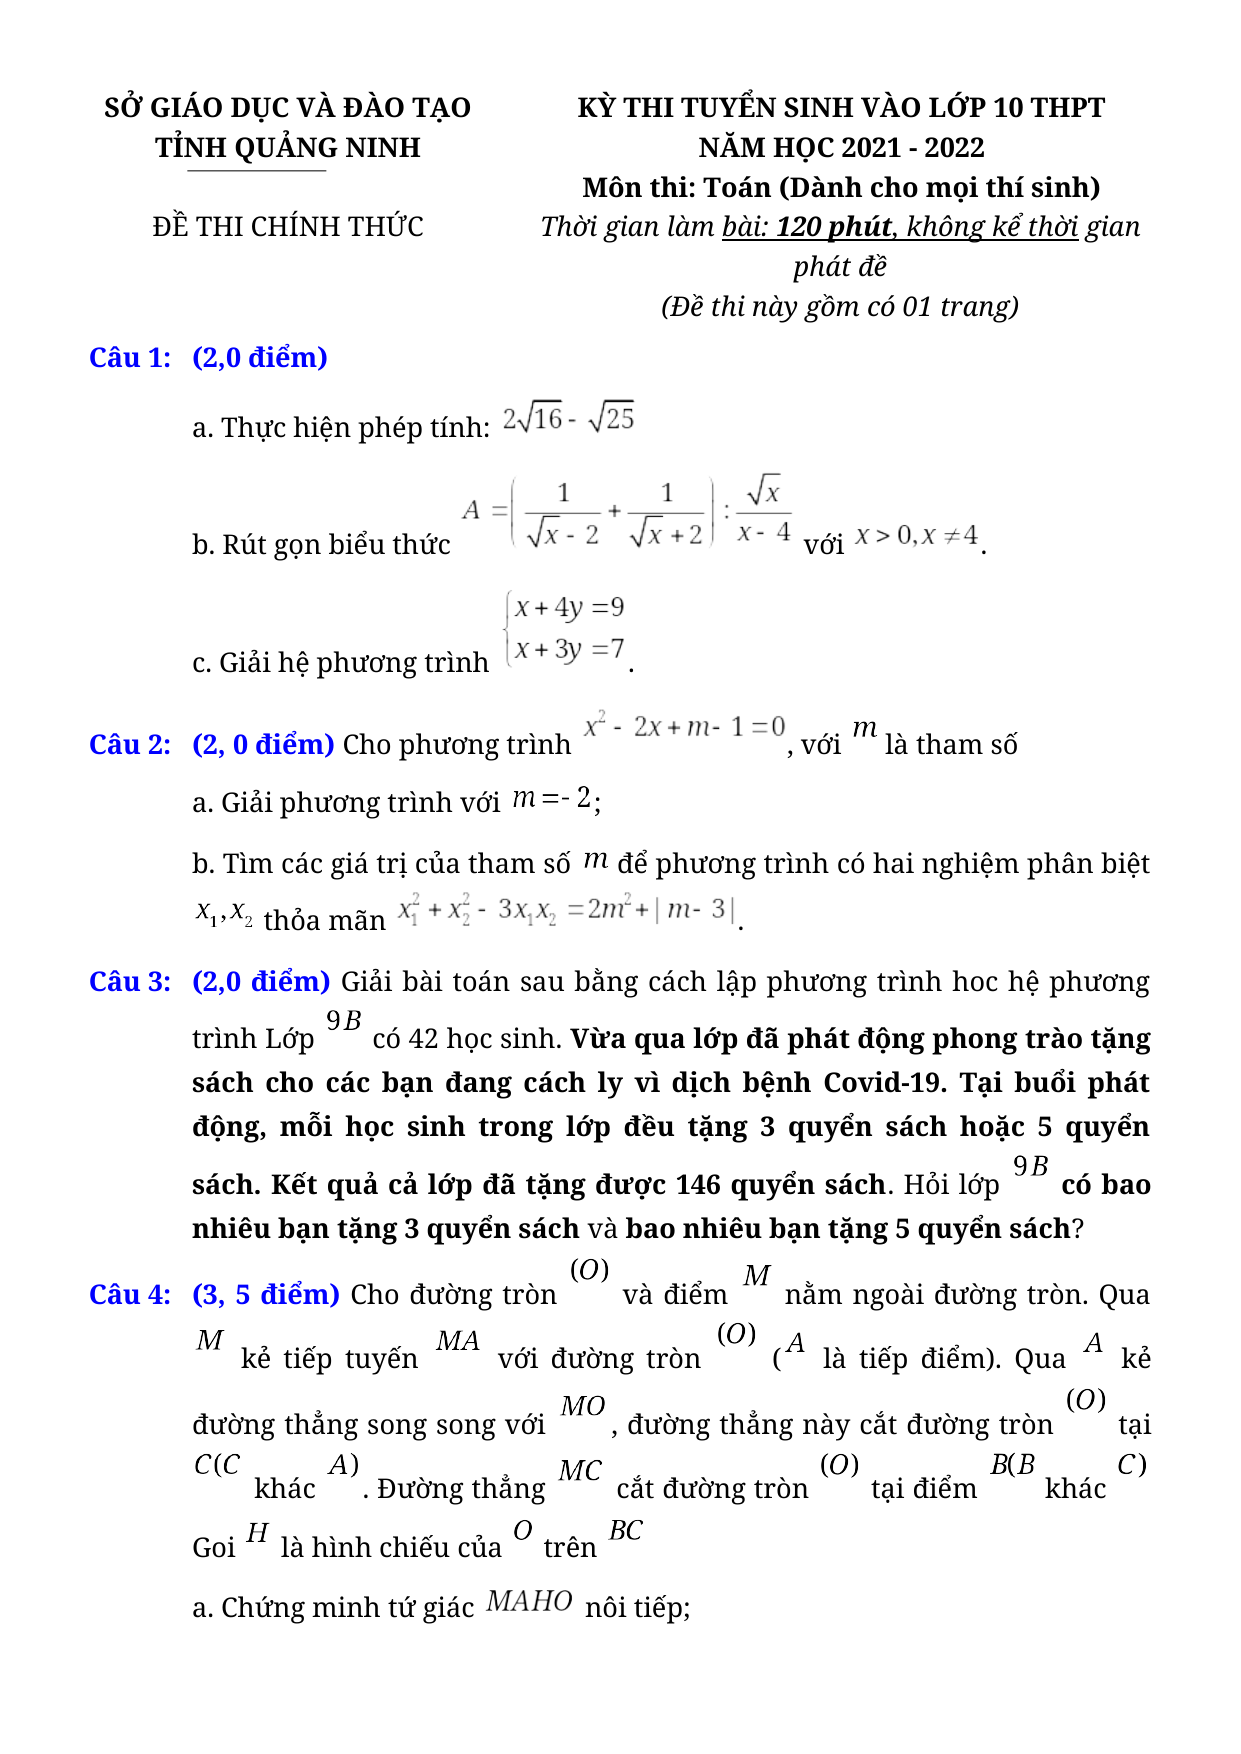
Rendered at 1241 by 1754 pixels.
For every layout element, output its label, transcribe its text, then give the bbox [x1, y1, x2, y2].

list (2, 0 điểm) Cho phương trình , với là tham số [88, 704, 1152, 763]
table_header KỲ THI TUYỂN SINH VÀO LỚP 10 THPT NĂM HỌC 2021 - 2022 Môn thi: Toán (Dành cho mọi thí sinh) Thời gian làm bài: 120 phút, không kể thời gian phát đề (Đề thi này gồm có 01 trang) [517, 89, 1166, 326]
text c. Giải hệ phương trình . [192, 587, 1152, 680]
text b. Rút gọn biểu thức với . [192, 469, 1152, 563]
table_header SỞ GIÁO DỤC VÀ ĐÀO TẠO TỈNH QUẢNG NINH ĐỀ THI CHÍNH THỨC [59, 89, 517, 326]
text a. Thực hiện phép tính: [192, 396, 1152, 445]
list (3, 5 điểm) Cho đường tròn và điểm nằm ngoài đường tròn. Qua kẻ tiếp tuyến với đường tròn ( là tiếp điểm). Qua kẻ đường thẳng song song với , đường thẳng này cắt đường tròn tại khác . Đường thẳng cắt đường tròn tại điểm khác Goi là hình chiếu của trên [88, 1253, 1152, 1566]
text b. Tìm các giá trị của tham số để phương trình có hai nghiệm phân biệt thỏa mãn . [192, 844, 1152, 938]
list (2,0 điểm) Giải bài toán sau bằng cách lập phương trình hoc hệ phương trình Lớp có 42 học sinh. Vừa qua lớp đã phát động phong trào tặng sách cho các bạn đang cách ly vì dịch bệnh Covid-19. Tại buổi phát động, mỗi học sinh trong lớp đều tặng 3 quyển sách hoặc 5 quyển sách. Kết quả cả lớp đã tặng được 146 quyển sách. Hỏi lớp có bao nhiêu bạn tặng 3 quyển sách và bao nhiêu bạn tặng 5 quyển sách? [88, 962, 1152, 1246]
text a. Giải phương trình với ; [192, 782, 1152, 820]
text a. Chứng minh tứ giác nôi tiếp; [192, 1586, 1152, 1625]
list (2,0 điểm) [88, 339, 1152, 376]
